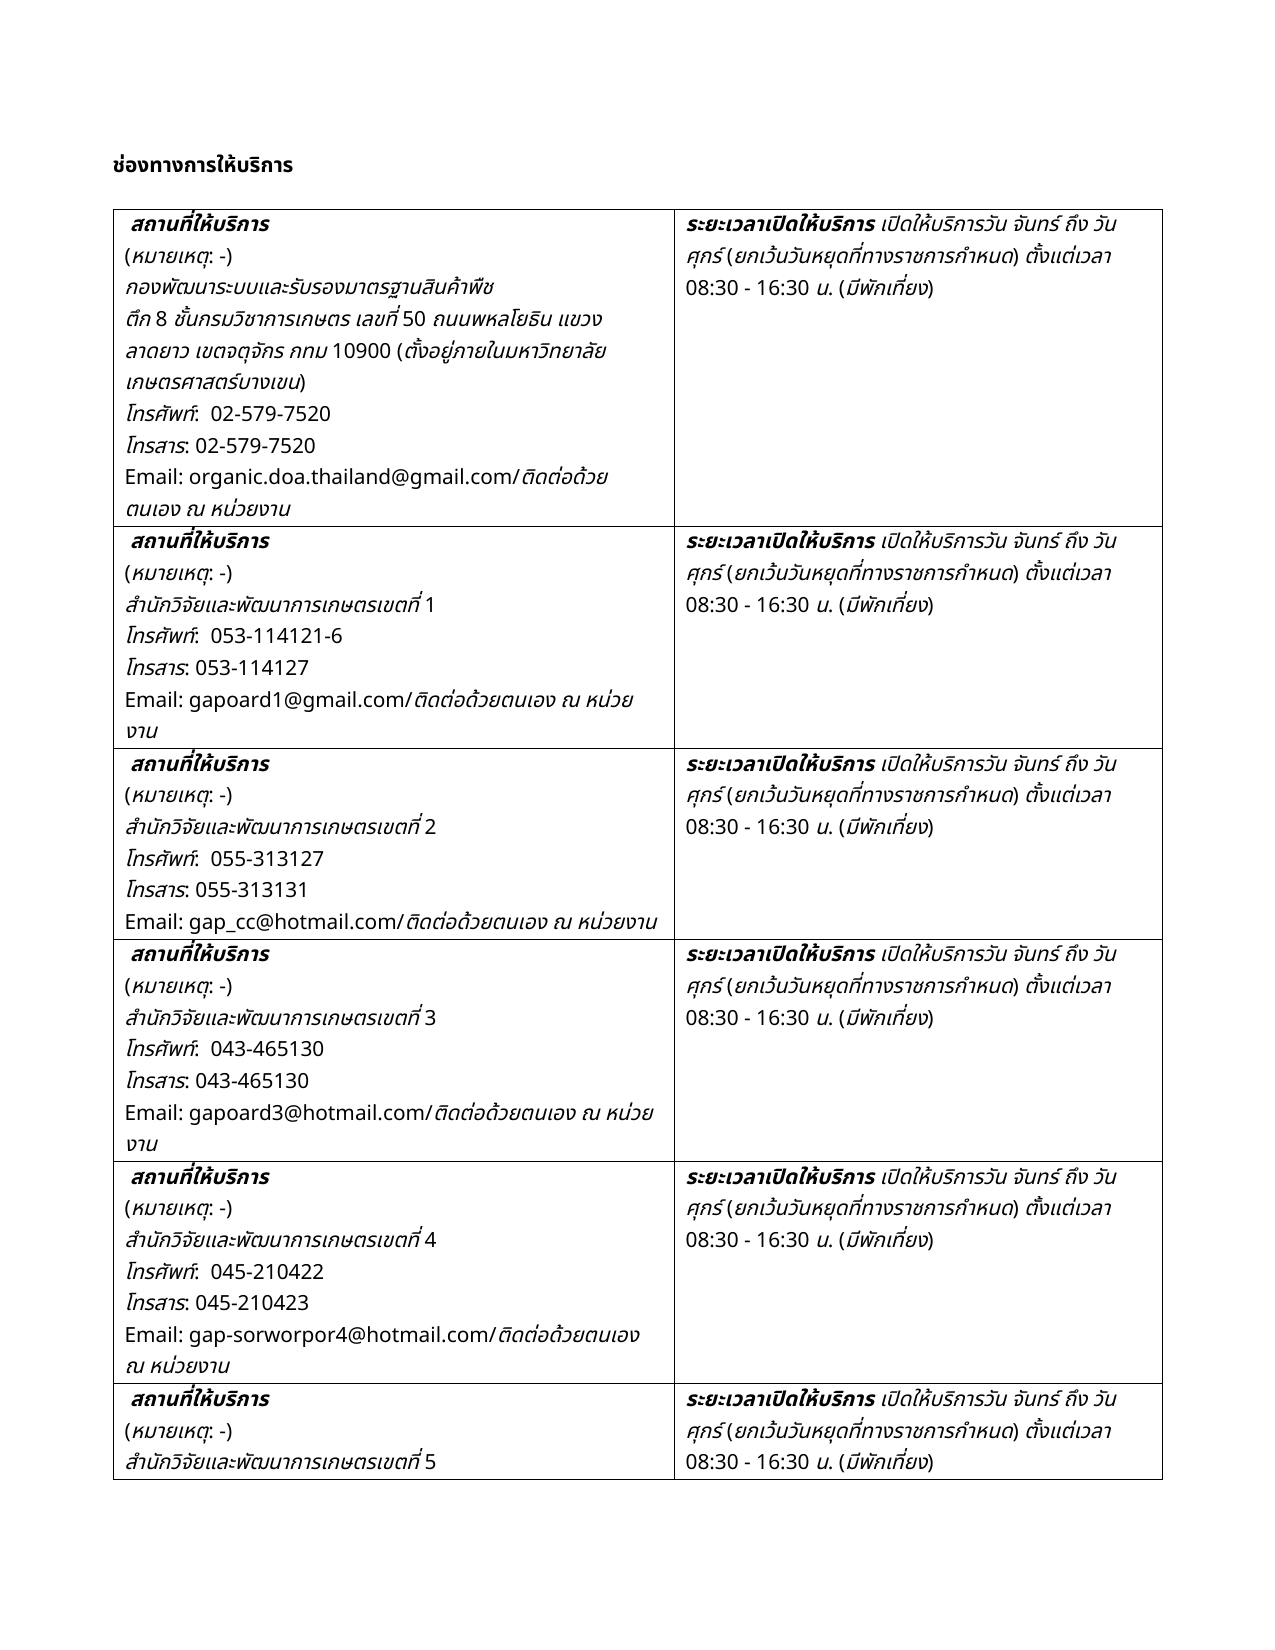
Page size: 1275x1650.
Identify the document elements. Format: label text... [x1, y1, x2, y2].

table_cell ระยะเวลาเปิดให้บริการ เปิดให้บริการวัน จันทร์ ถึง วันศุกร์ (ยกเว้นวันหยุดที่ทางราชการกำหนด) ตั้งแต่เวลา 08:30 - 16:30 น. (มีพักเที่ยง) [675, 1162, 1162, 1383]
table_cell ระยะเวลาเปิดให้บริการ เปิดให้บริการวัน จันทร์ ถึง วันศุกร์ (ยกเว้นวันหยุดที่ทางราชการกำหนด) ตั้งแต่เวลา 08:30 - 16:30 น. (มีพักเที่ยง) [675, 749, 1162, 939]
text ช่องทางการให้บริการ [112, 150, 1162, 181]
table_cell ระยะเวลาเปิดให้บริการ เปิดให้บริการวัน จันทร์ ถึง วันศุกร์ (ยกเว้นวันหยุดที่ทางราชการกำหนด) ตั้งแต่เวลา 08:30 - 16:30 น. (มีพักเที่ยง) [675, 940, 1162, 1161]
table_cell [114, 1384, 674, 1479]
table_cell สถานที่ให้บริการ (หมายเหตุ: -) สำนักวิจัยและพัฒนาการเกษตรเขตที่ 4 โทรศัพท์: 045-210422 โทรสาร: 045-210423 Email: gap-sorworpor4@hotmail.com/ติดต่อด้วยตนเอง ณ หน่วยงาน [114, 1162, 674, 1383]
table_cell สถานที่ให้บริการ (หมายเหตุ: -) สำนักวิจัยและพัฒนาการเกษตรเขตที่ 2 โทรศัพท์: 055-313127 โทรสาร: 055-313131 Email: gap_cc@hotmail.com/ติดต่อด้วยตนเอง ณ หน่วยงาน [114, 749, 674, 939]
table_header ระยะเวลาเปิดให้บริการ เปิดให้บริการวัน จันทร์ ถึง วันศุกร์ (ยกเว้นวันหยุดที่ทางราชการกำหนด) ตั้งแต่เวลา 08:30 - 16:30 น. (มีพักเที่ยง) [675, 210, 1162, 526]
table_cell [675, 1384, 1162, 1479]
table_cell ระยะเวลาเปิดให้บริการ เปิดให้บริการวัน จันทร์ ถึง วันศุกร์ (ยกเว้นวันหยุดที่ทางราชการกำหนด) ตั้งแต่เวลา 08:30 - 16:30 น. (มีพักเที่ยง) [675, 527, 1162, 748]
table_header สถานที่ให้บริการ (หมายเหตุ: -) กองพัฒนาระบบและรับรองมาตรฐานสินค้าพืช ตึก 8 ชั้นกรมวิชาการเกษตร เลขที่ 50 ถนนพหลโยธิน แขวงลาดยาว เขตจตุจักร กทม 10900 (ตั้งอยู่ภายในมหาวิทยาลัยเกษตรศาสตร์บางเขน) โทรศัพท์: 02-579-7520 โทรสาร: 02-579-7520 Email: organic.doa.thailand@gmail.com/ติดต่อด้วยตนเอง ณ หน่วยงาน [114, 210, 674, 526]
table_cell สถานที่ให้บริการ (หมายเหตุ: -) สำนักวิจัยและพัฒนาการเกษตรเขตที่ 1 โทรศัพท์: 053-114121-6 โทรสาร: 053-114127 Email: gapoard1@gmail.com/ติดต่อด้วยตนเอง ณ หน่วยงาน [114, 527, 674, 748]
table_cell สถานที่ให้บริการ (หมายเหตุ: -) สำนักวิจัยและพัฒนาการเกษตรเขตที่ 3 โทรศัพท์: 043-465130 โทรสาร: 043-465130 Email: gapoard3@hotmail.com/ติดต่อด้วยตนเอง ณ หน่วยงาน [114, 940, 674, 1161]
